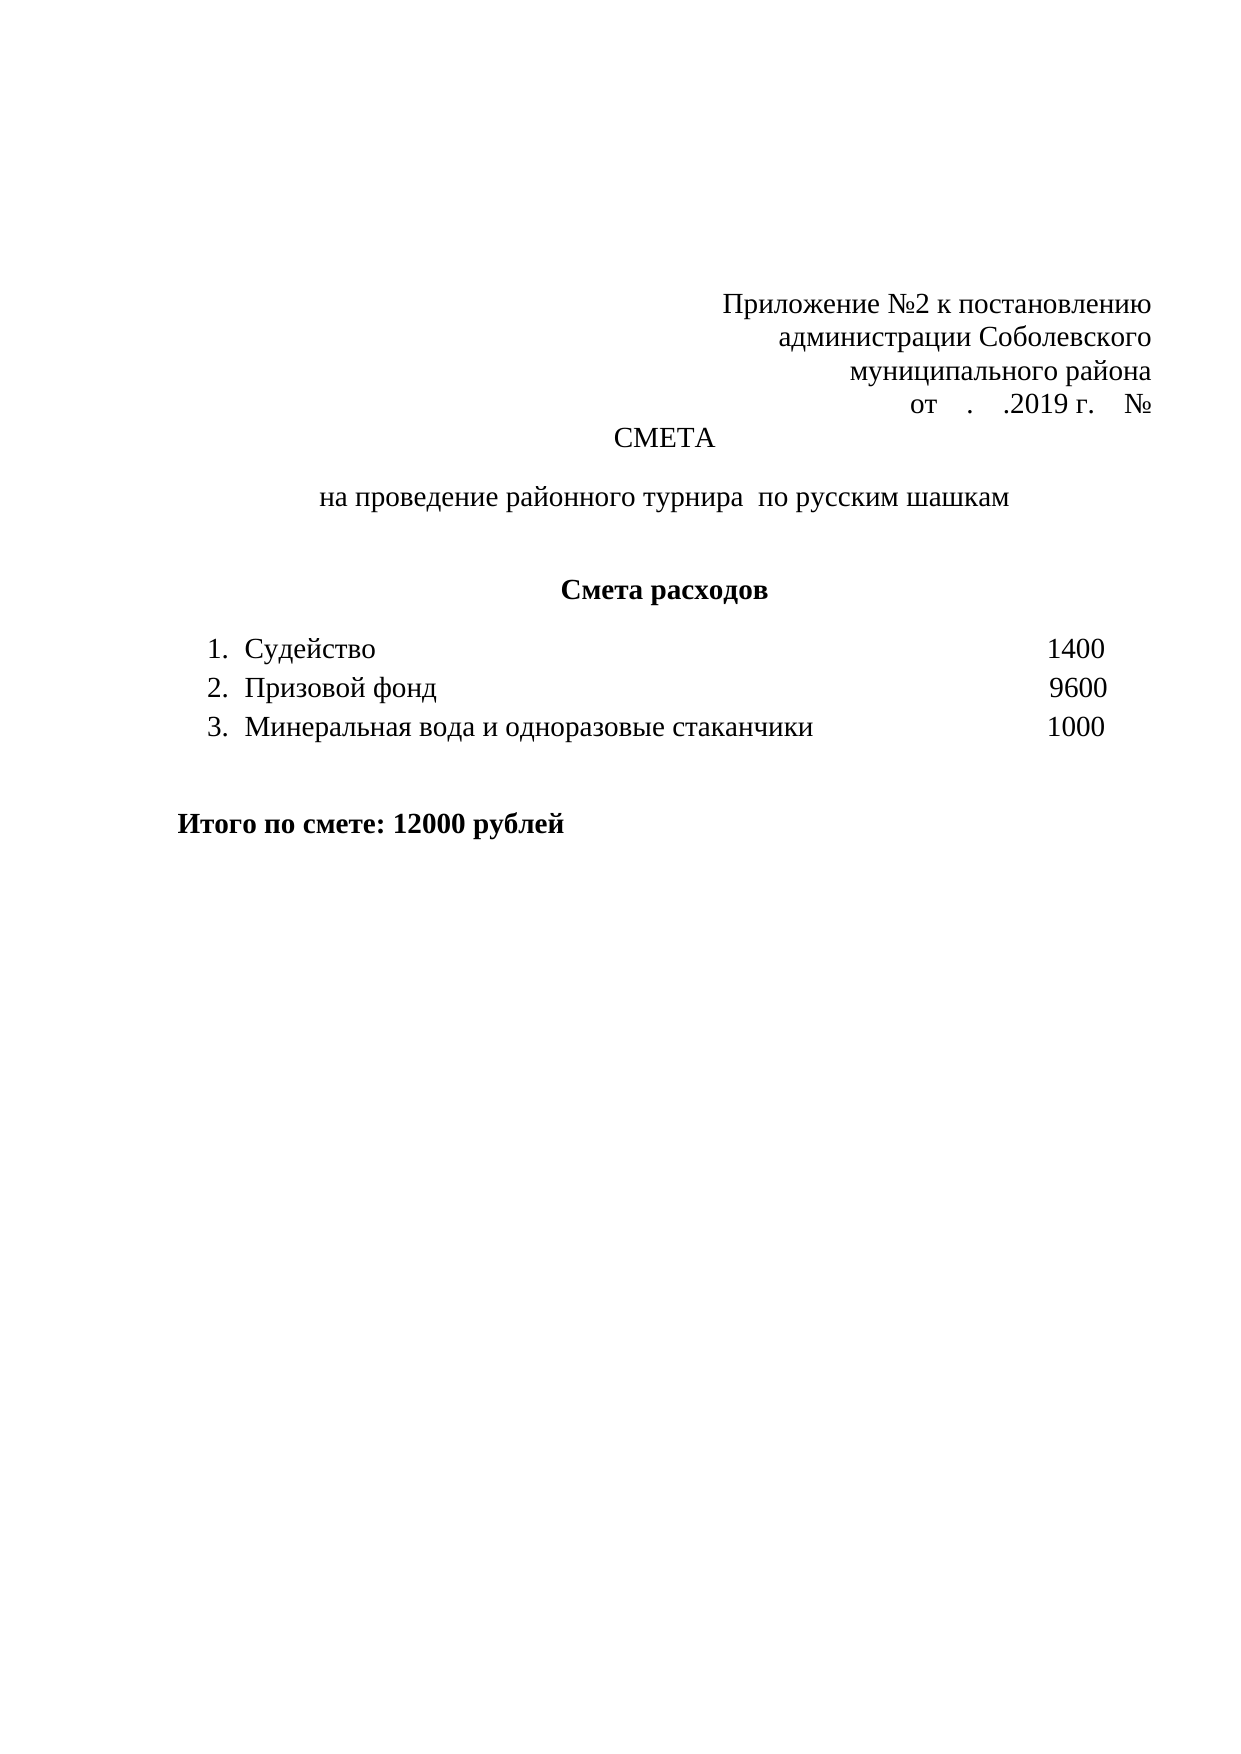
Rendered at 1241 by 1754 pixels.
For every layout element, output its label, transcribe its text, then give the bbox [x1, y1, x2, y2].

text на проведение районного турнира по русским шашкам [177, 479, 1152, 513]
title Приложение №2 к постановлению [177, 286, 1152, 319]
text Итого по смете: 12000 рублей [177, 807, 1152, 840]
list Призовой фонд 9600 [207, 670, 1152, 704]
text СМЕТА [177, 420, 1152, 453]
list Минеральная вода и одноразовые стаканчики 1000 [207, 709, 1152, 742]
list Судейство 1400 [207, 632, 1152, 665]
title администрации Соболевского муниципального района [177, 319, 1152, 386]
title от . .2019 г. № [177, 386, 1152, 420]
text Смета расходов [177, 572, 1152, 606]
